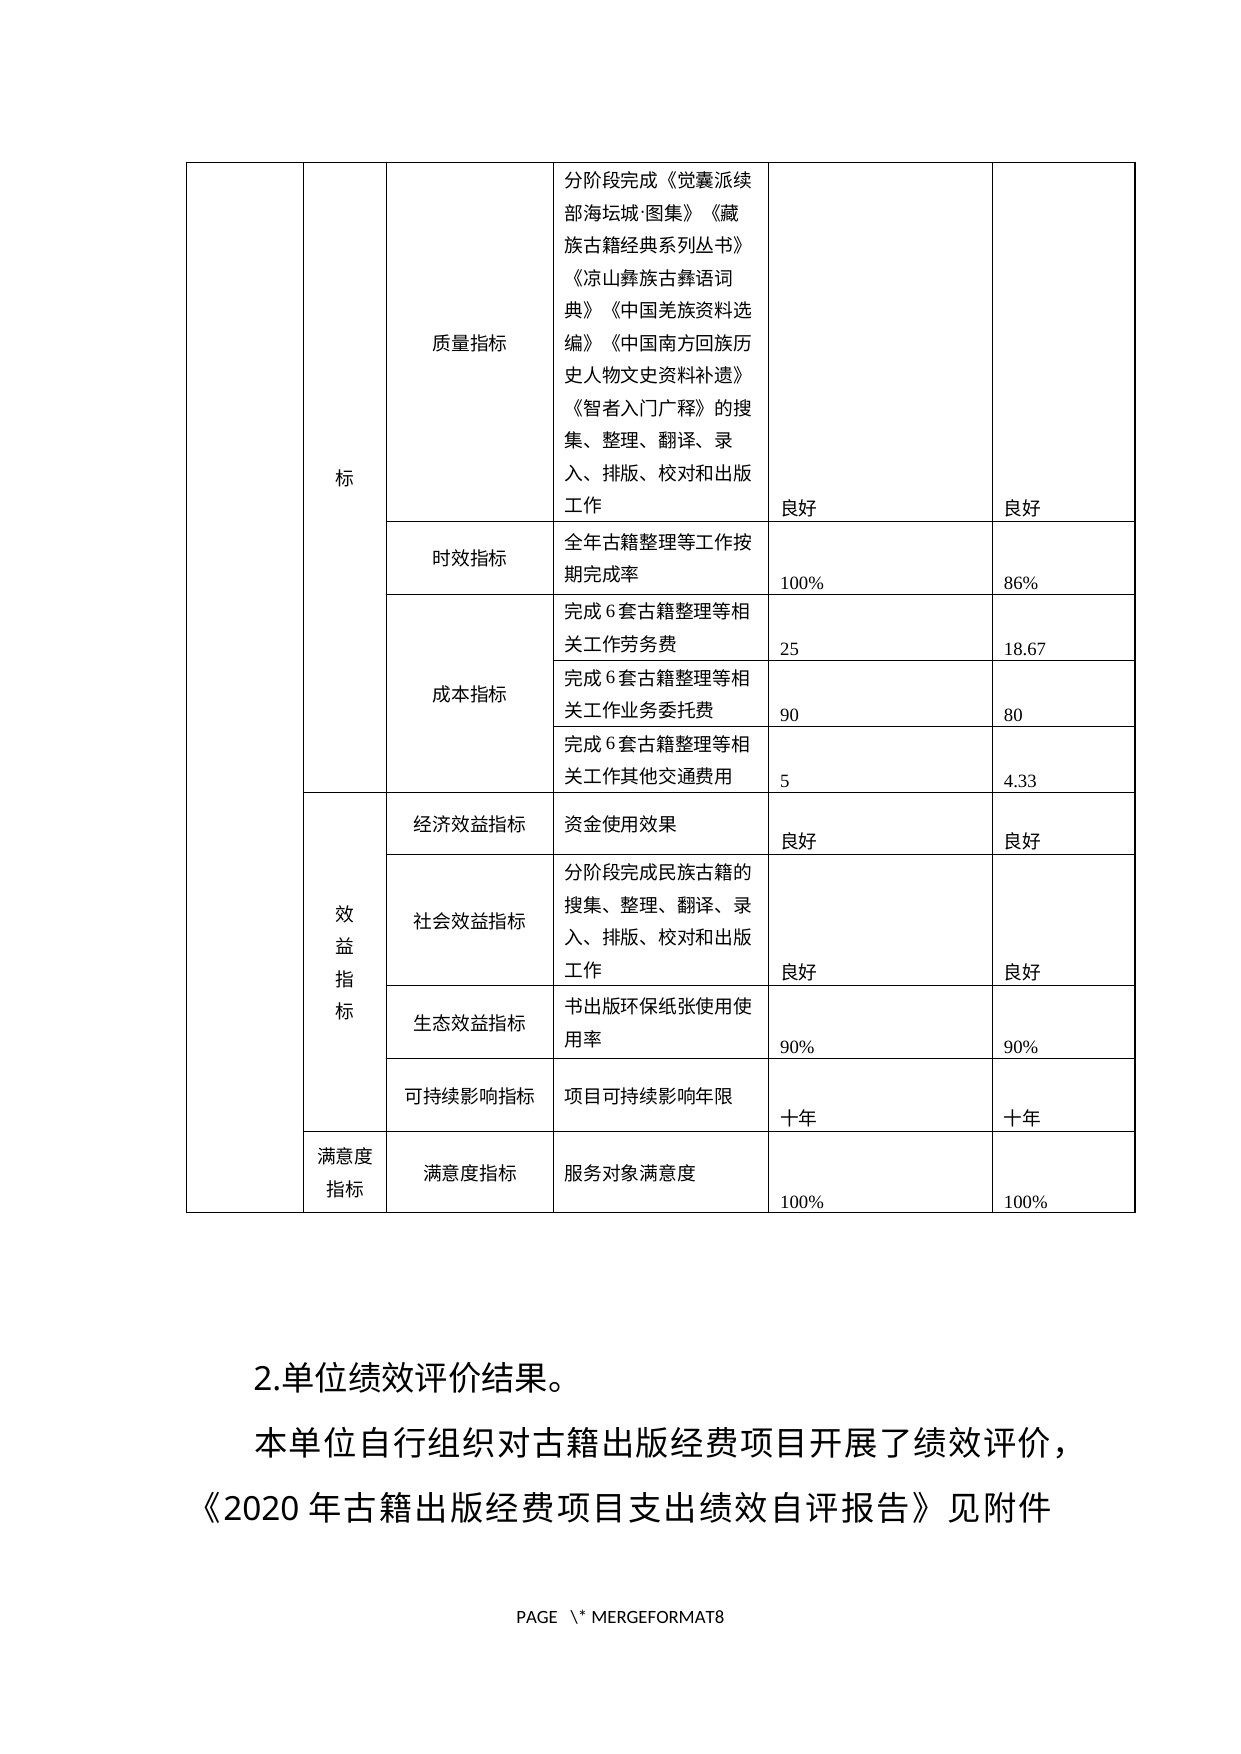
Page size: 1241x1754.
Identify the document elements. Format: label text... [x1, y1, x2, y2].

table_cell 成本指标 [387, 595, 553, 792]
table_cell 满意度指标 [387, 1132, 553, 1212]
table_cell 100% [769, 1132, 992, 1212]
table_cell 良好 [769, 163, 992, 521]
table_cell 5 [769, 727, 992, 792]
table_cell 书出版环保纸张使用使用率 [554, 986, 768, 1058]
table_cell 86% [993, 522, 1134, 593]
table_cell 完成6套古籍整理等相关工作劳务费 [554, 595, 768, 659]
table_cell 十年 [993, 1059, 1134, 1131]
table_cell 良好 [769, 855, 992, 985]
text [187, 1408, 1053, 1538]
table_cell 生态效益指标 [387, 986, 553, 1058]
text 2.单位绩效评价结果。 [253, 1343, 1053, 1408]
table_cell 质量指标 [387, 163, 553, 521]
table_cell 满意度 指标 [304, 1132, 386, 1212]
table_cell 25 [769, 595, 992, 659]
table_cell 社会效益指标 [387, 855, 553, 985]
table_cell 良好 [993, 855, 1134, 985]
table_cell 项目可持续影响年限 [554, 1059, 768, 1131]
table_cell 4.33 [993, 727, 1134, 792]
table_cell 经济效益指标 [387, 793, 553, 854]
table_cell 90% [769, 986, 992, 1058]
table_cell 全年古籍整理等工作按期完成率 [554, 522, 768, 593]
table_cell 90% [993, 986, 1134, 1058]
table_cell 时效指标 [387, 522, 553, 593]
table_cell 完 成 指 标 [304, 163, 386, 792]
table_cell 分阶段完成民族古籍的搜集、整理、翻译、录入、排版、校对和出版工作 [554, 855, 768, 985]
table_cell 良好 [769, 793, 992, 854]
table_cell 80 [993, 661, 1134, 726]
table_cell 18.67 [993, 595, 1134, 659]
table_cell 十年 [769, 1059, 992, 1131]
table_cell 服务对象满意度 [554, 1132, 768, 1212]
table_cell 可持续影响指标 [387, 1059, 553, 1131]
table_cell 良好 [993, 793, 1134, 854]
table_cell 效 益 指 标 [304, 793, 386, 1131]
table_cell 100% [769, 522, 992, 593]
table_cell 90 [769, 661, 992, 726]
table_cell 良好 [993, 163, 1134, 521]
table_cell 完成6套古籍整理等相关工作其他交通费用 [554, 727, 768, 792]
table_cell 分阶段完成《觉囊派续部海坛城·图集》《藏族古籍经典系列丛书》《凉山彝族古彝语词典》《中国羌族资料选编》《中国南方回族历史人物文史资料补遗》《智者入门广释》的搜集、整理、翻译、录入、排版、校对和出版工作 [554, 163, 768, 521]
table_cell 100% [993, 1132, 1134, 1212]
table_cell 完成6套古籍整理等相关工作业务委托费 [554, 661, 768, 726]
table_cell 资金使用效果 [554, 793, 768, 854]
